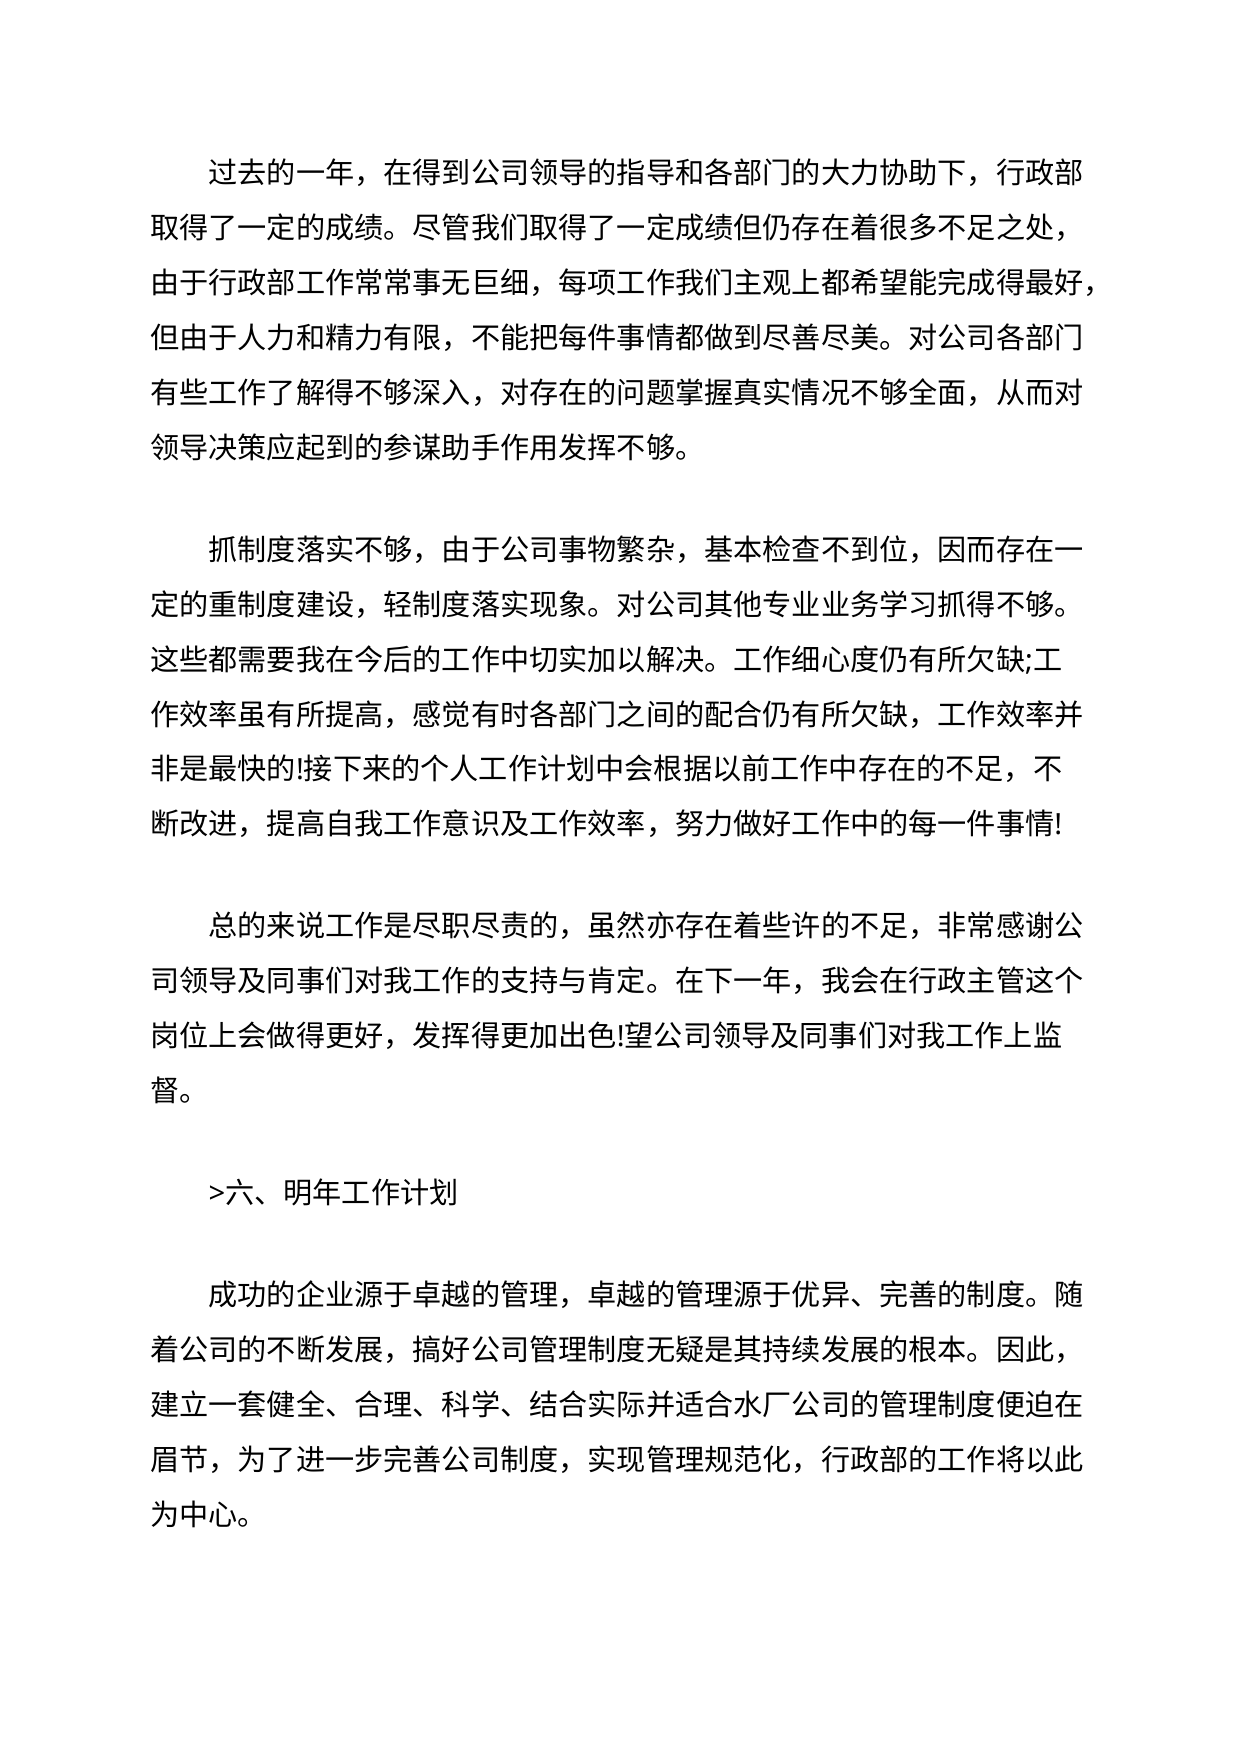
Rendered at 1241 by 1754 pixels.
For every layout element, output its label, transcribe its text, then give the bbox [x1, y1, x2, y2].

text 总的来说工作是尽职尽责的，虽然亦存在着些许的不足，非常感谢公司领导及同事们对我工作的支持与肯定。在下一年，我会在行政主管这个岗位上会做得更好，发挥得更加出色!望公司领导及同事们对我工作上监督。 [150, 903, 1090, 1110]
text 成功的企业源于卓越的管理，卓越的管理源于优异、完善的制度。随着公司的不断发展，搞好公司管理制度无疑是其持续发展的根本。因此，建立一套健全、合理、科学、结合实际并适合水厂公司的管理制度便迫在眉节，为了进一步完善公司制度，实现管理规范化，行政部的工作将以此为中心。 [150, 1271, 1090, 1533]
text 过去的一年，在得到公司领导的指导和各部门的大力协助下，行政部取得了一定的成绩。尽管我们取得了一定成绩但仍存在着很多不足之处，由于行政部工作常常事无巨细，每项工作我们主观上都希望能完成得最好，但由于人力和精力有限，不能把每件事情都做到尽善尽美。对公司各部门有些工作了解得不够深入，对存在的问题掌握真实情况不够全面，从而对领导决策应起到的参谋助手作用发挥不够。 [150, 150, 1090, 467]
text 抓制度落实不够，由于公司事物繁杂，基本检查不到位，因而存在一定的重制度建设，轻制度落实现象。对公司其他专业业务学习抓得不够。这些都需要我在今后的工作中切实加以解决。工作细心度仍有所欠缺;工作效率虽有所提高，感觉有时各部门之间的配合仍有所欠缺，工作效率并非是最快的!接下来的个人工作计划中会根据以前工作中存在的不足，不断改进，提高自我工作意识及工作效率，努力做好工作中的每一件事情! [150, 526, 1090, 843]
text >六、明年工作计划 [150, 1169, 1090, 1212]
